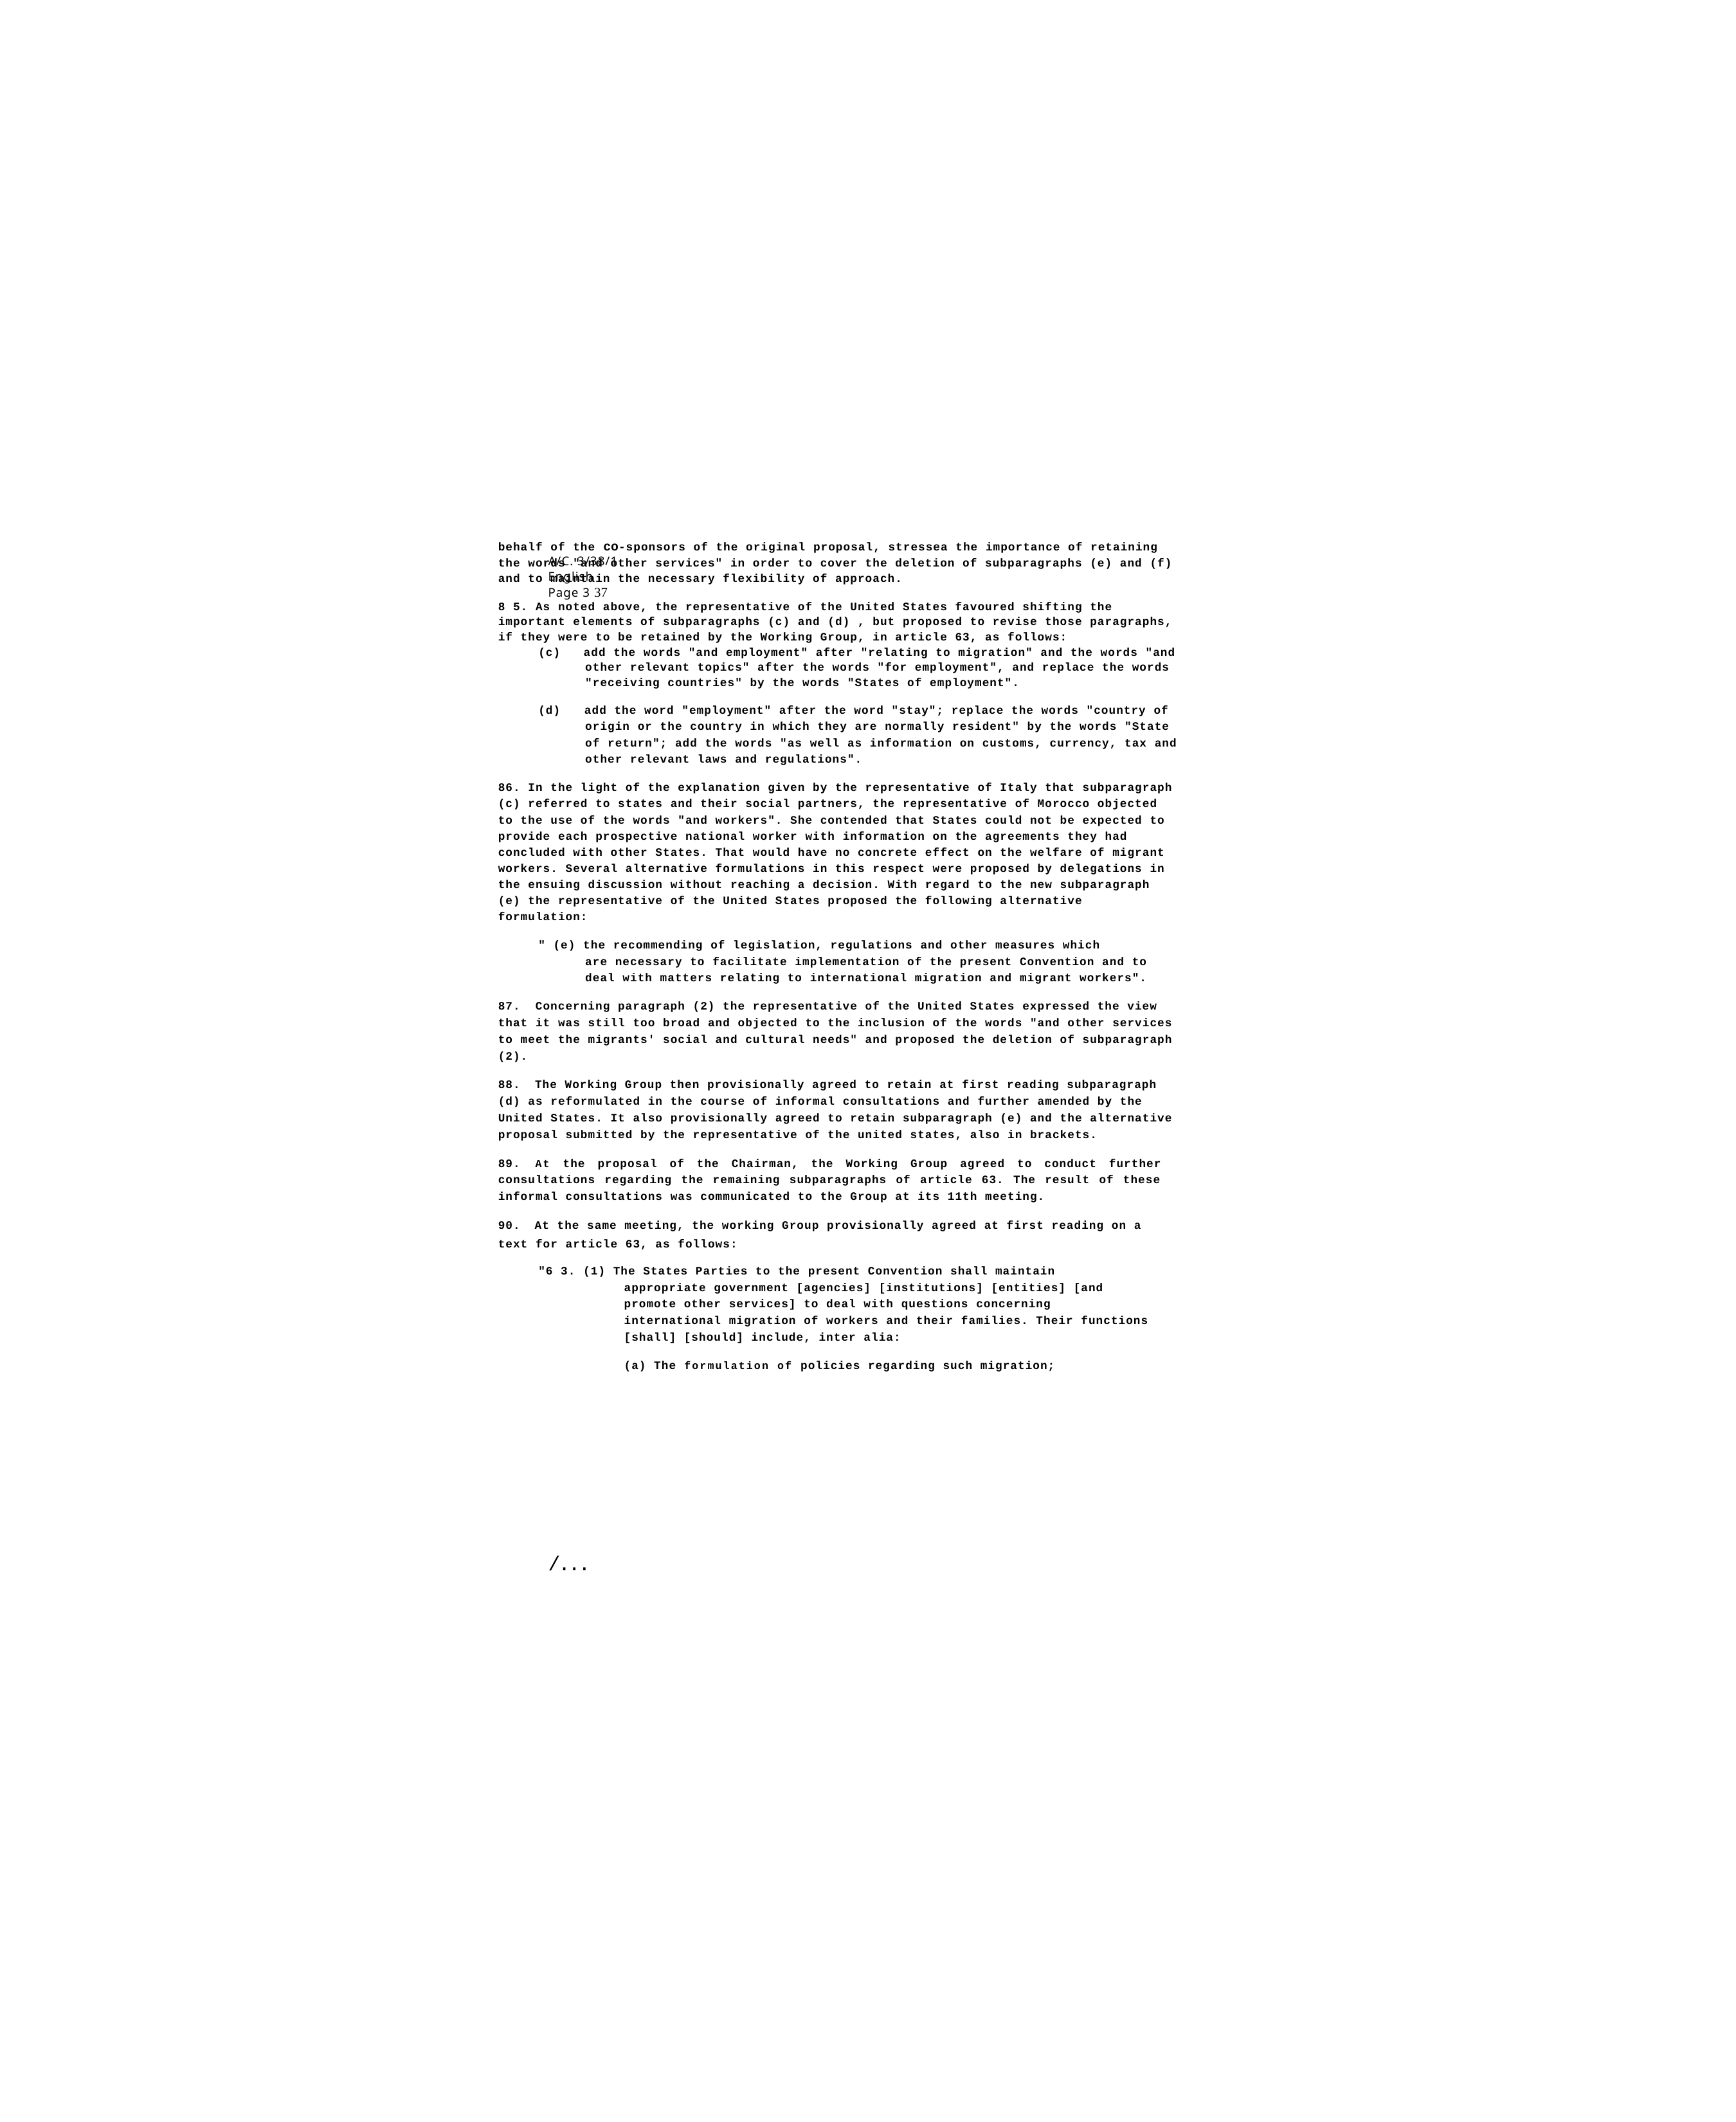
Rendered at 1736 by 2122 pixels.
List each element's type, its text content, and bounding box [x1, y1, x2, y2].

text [498, 538, 1185, 586]
list Concerning paragraph (2) the representative of the United States expressed the view that it was still too broad and objected to the inclusion of the words "and other services to meet the migrants' social and cultural needs" and proposed the deletion of subparagraph (2). [498, 997, 1177, 1063]
list At the same meeting, the working Group provisionally agreed at first reading on a text for article 63, as follows: [498, 1213, 1177, 1252]
list add the words "and employment" after "relating to migration" and the words "and other relevant topics" after the words "for employment", and replace the words "receiving countries" by the words "States of employment". [538, 644, 1177, 689]
list At the proposal of the Chairman, the Working Group agreed to conduct further consultations regarding the remaining subparagraphs of article 63. The result of these informal consultations was communicated to the Group at its 11th meeting. [498, 1154, 1161, 1204]
text appropriate government [agencies] [institutions] [entities] [and promote other services] to deal with questions concerning international migration of workers and their families. Their functions [shall] [should] include, inter alia: [624, 1278, 1150, 1344]
text are necessary to facilitate implementation of the present Convention and to deal with matters relating to international migration and migrant workers". [585, 952, 1177, 985]
text 8 5. As noted above, the representative of the United States favoured shifting the important elements of subparagraphs (c) and (d) , but proposed to revise those paragraphs, if they were to be retained by the Working Group, in article 63, as follows: [498, 598, 1185, 644]
text " (e) the recommending of legislation, regulations and other measures which [538, 936, 1180, 952]
text 86. In the light of the explanation given by the representative of Italy that subparagraph (c) referred to states and their social partners, the representative of Morocco objected to the use of the words "and workers". She contended that States could not be expected to provide each prospective national worker with information on the agreements they had concluded with other States. That would have no concrete effect on the welfare of migrant workers. Several alternative formulations in this respect were proposed by delegations in the ensuing discussion without reaching a decision. With regard to the new subparagraph (e) the representative of the United States proposed the following alternative formulation: [498, 779, 1177, 924]
text "6 3. (1) The States Parties to the present Convention shall maintain [538, 1262, 1180, 1278]
list add the word "employment" after the word "stay"; replace the words "country of origin or the country in which they are normally resident" by the words "State of return"; add the words "as well as information on customs, currency, tax and other relevant laws and regulations". [538, 700, 1177, 766]
list The Working Group then provisionally agreed to retain at first reading subparagraph (d) as reformulated in the course of informal consultations and further amended by the United States. It also provisionally agreed to retain subparagraph (e) and the alternative proposal submitted by the representative of the united states, also in brackets. [498, 1075, 1177, 1142]
